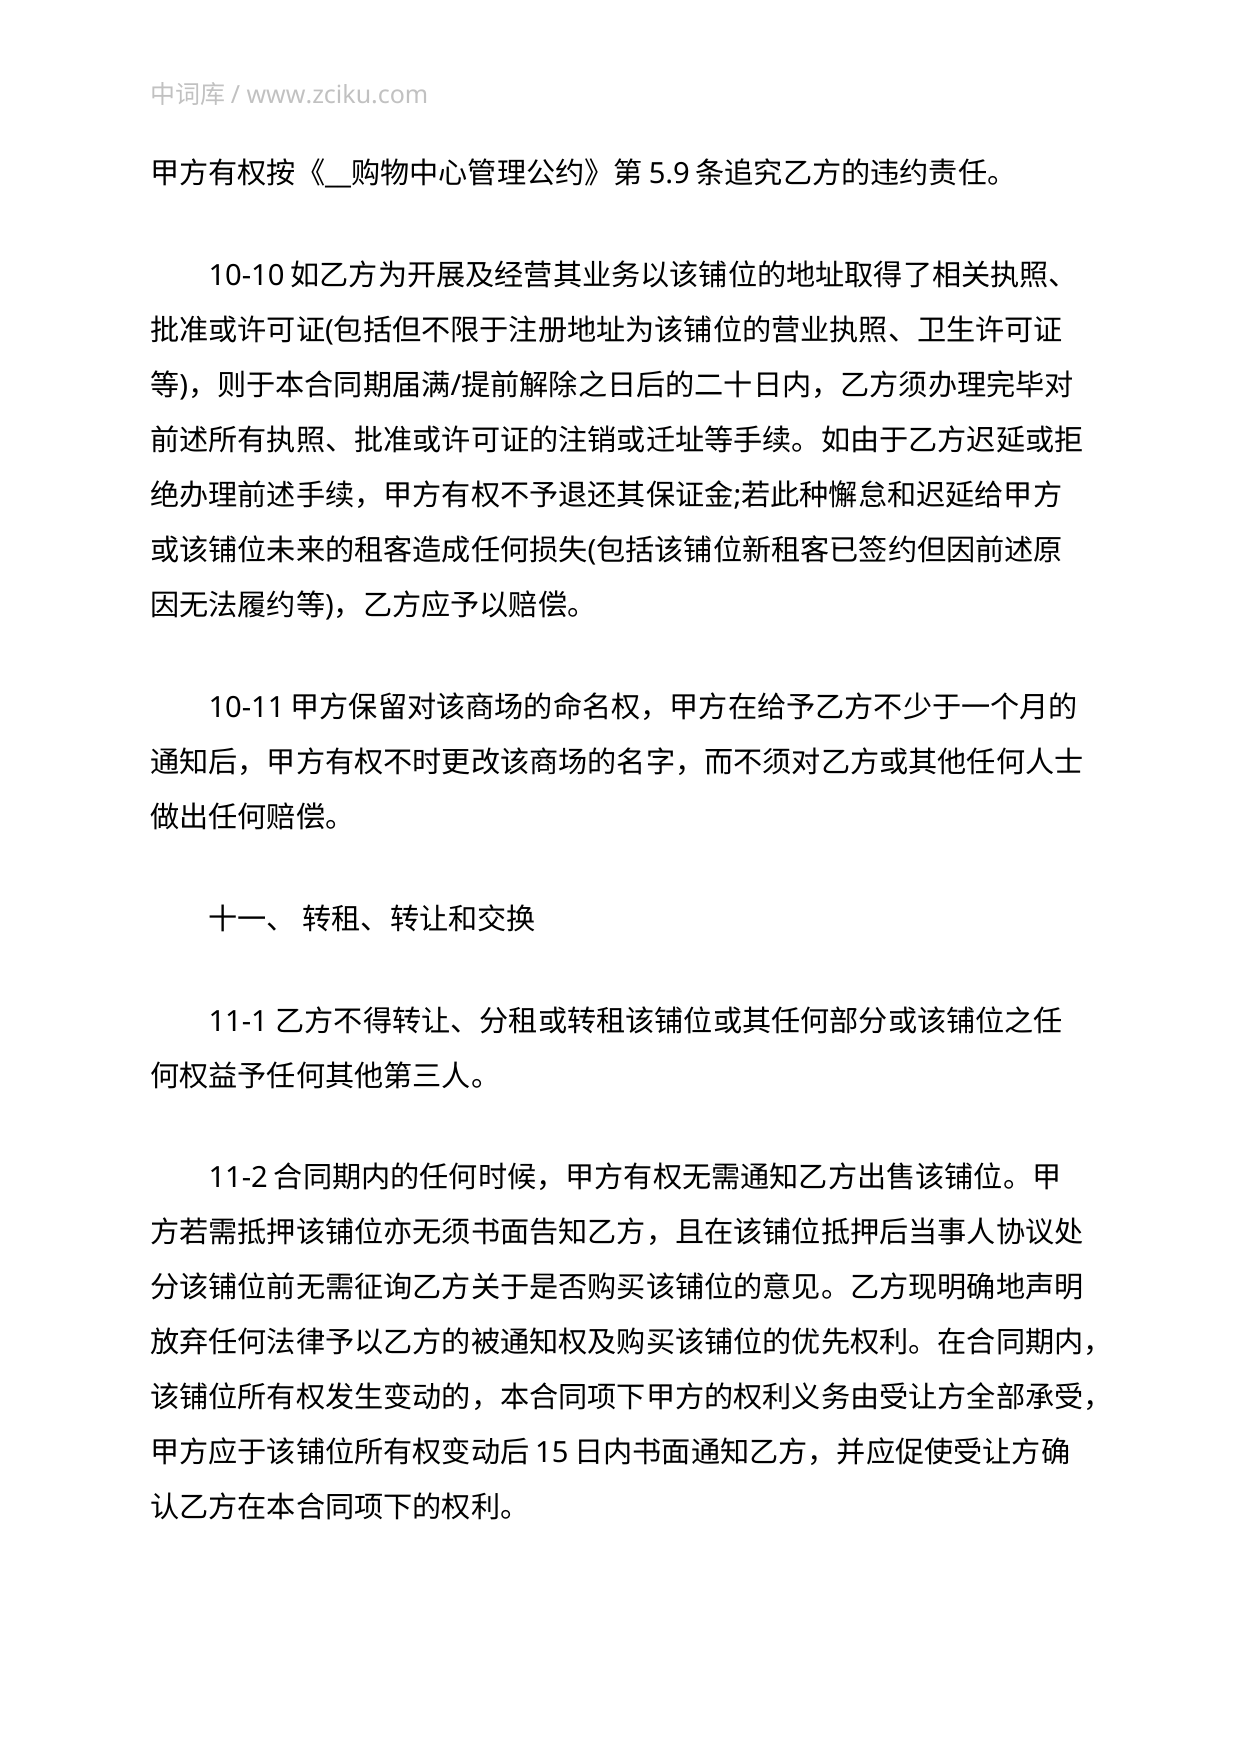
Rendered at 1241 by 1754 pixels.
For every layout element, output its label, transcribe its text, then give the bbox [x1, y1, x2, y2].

text 10-11甲方保留对该商场的命名权，甲方在给予乙方不少于一个月的通知后，甲方有权不时更改该商场的名字，而不须对乙方或其他任何人士做出任何赔偿。 [150, 684, 1090, 836]
text 11-2合同期内的任何时候，甲方有权无需通知乙方出售该铺位。甲方若需抵押该铺位亦无须书面告知乙方，且在该铺位抵押后当事人协议处分该铺位前无需征询乙方关于是否购买该铺位的意见。乙方现明确地声明放弃任何法律予以乙方的被通知权及购买该铺位的优先权利。在合同期内，该铺位所有权发生变动的，本合同项下甲方的权利义务由受让方全部承受，甲方应于该铺位所有权变动后15日内书面通知乙方，并应促使受让方确认乙方在本合同项下的权利。 [150, 1154, 1090, 1526]
text 10-10如乙方为开展及经营其业务以该铺位的地址取得了相关执照、批准或许可证(包括但不限于注册地址为该铺位的营业执照、卫生许可证等)，则于本合同期届满/提前解除之日后的二十日内，乙方须办理完毕对前述所有执照、批准或许可证的注销或迁址等手续。如由于乙方迟延或拒绝办理前述手续，甲方有权不予退还其保证金;若此种懈怠和迟延给甲方或该铺位未来的租客造成任何损失(包括该铺位新租客已签约但因前述原因无法履约等)，乙方应予以赔偿。 [150, 252, 1090, 624]
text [150, 150, 1090, 192]
text 11-1 乙方不得转让、分租或转租该铺位或其任何部分或该铺位之任何权益予任何其他第三人。 [150, 997, 1090, 1094]
text 十一、 转租、转让和交换 [150, 896, 1090, 938]
